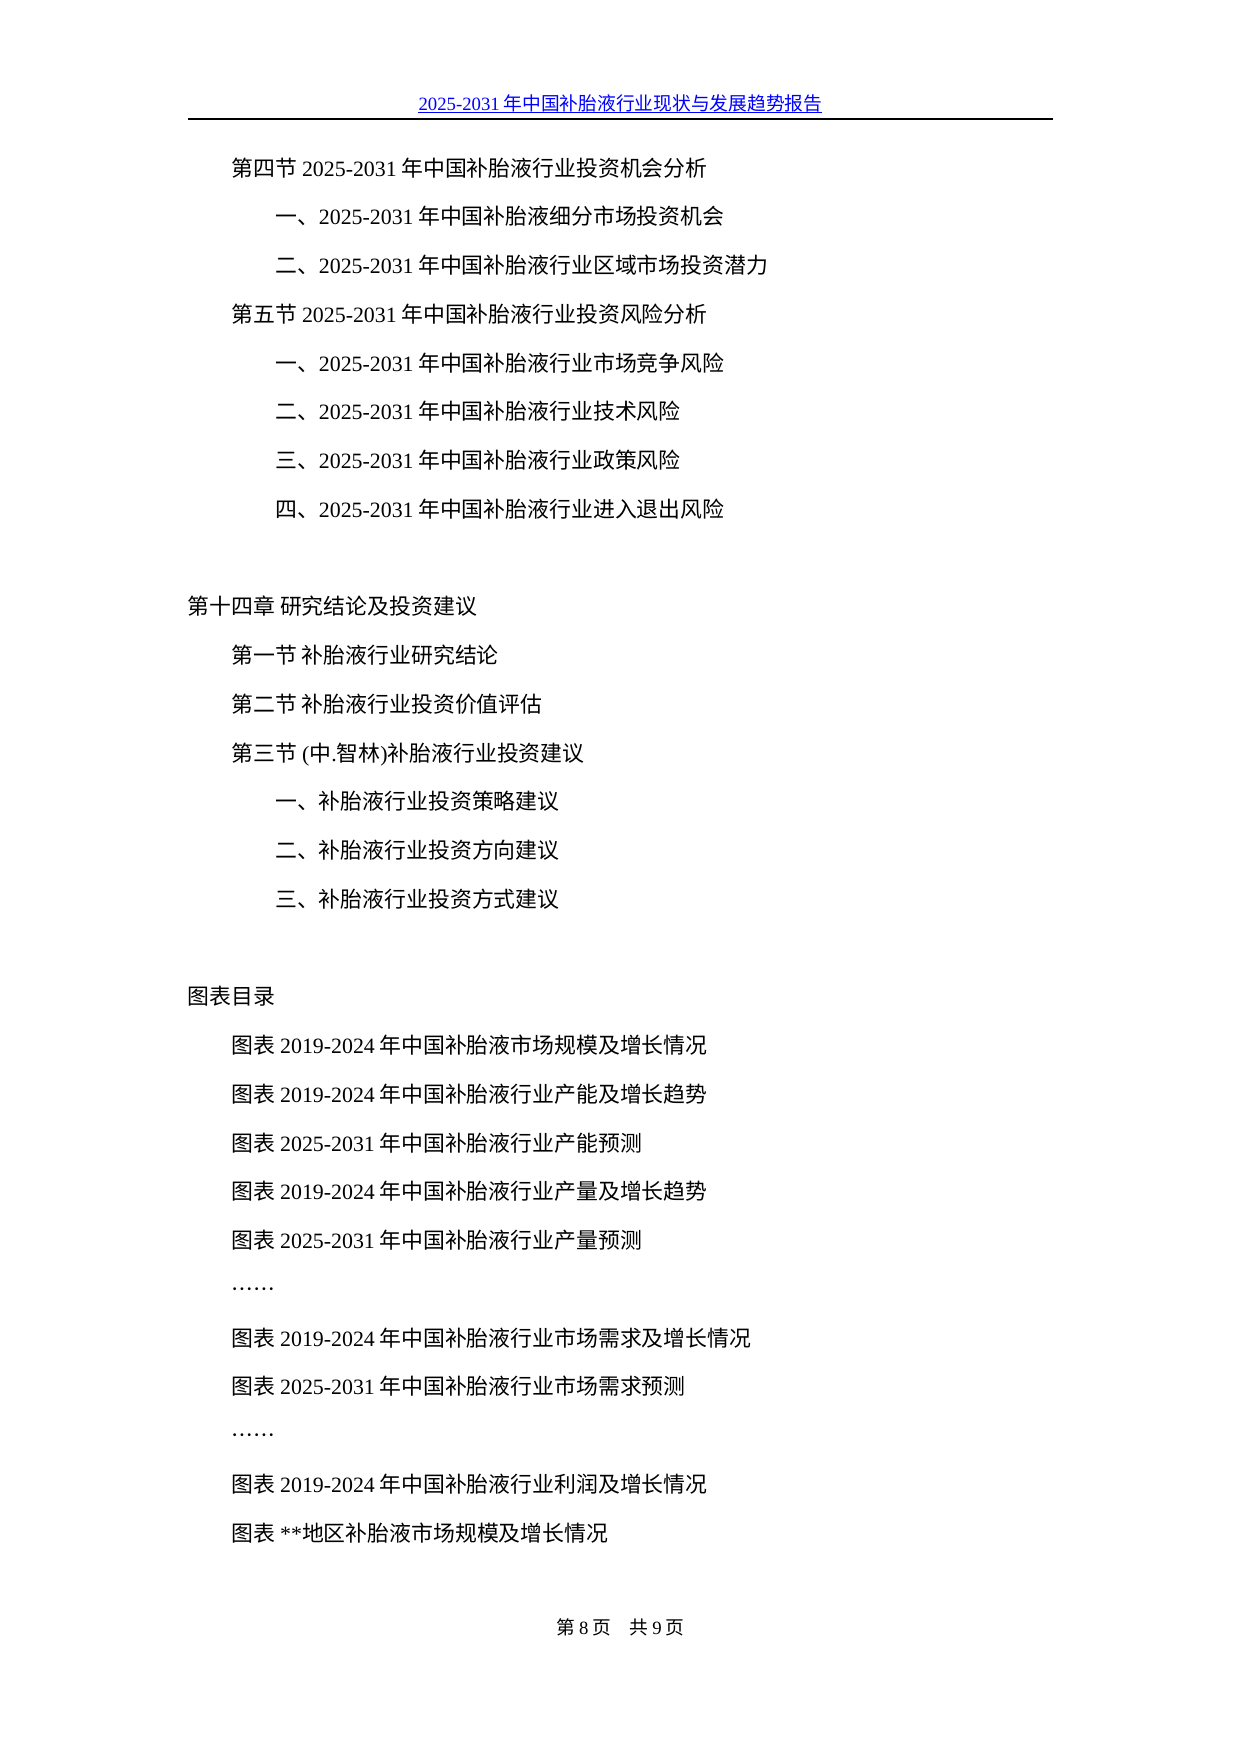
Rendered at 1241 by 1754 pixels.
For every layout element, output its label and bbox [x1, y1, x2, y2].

text [187, 150, 1053, 1548]
